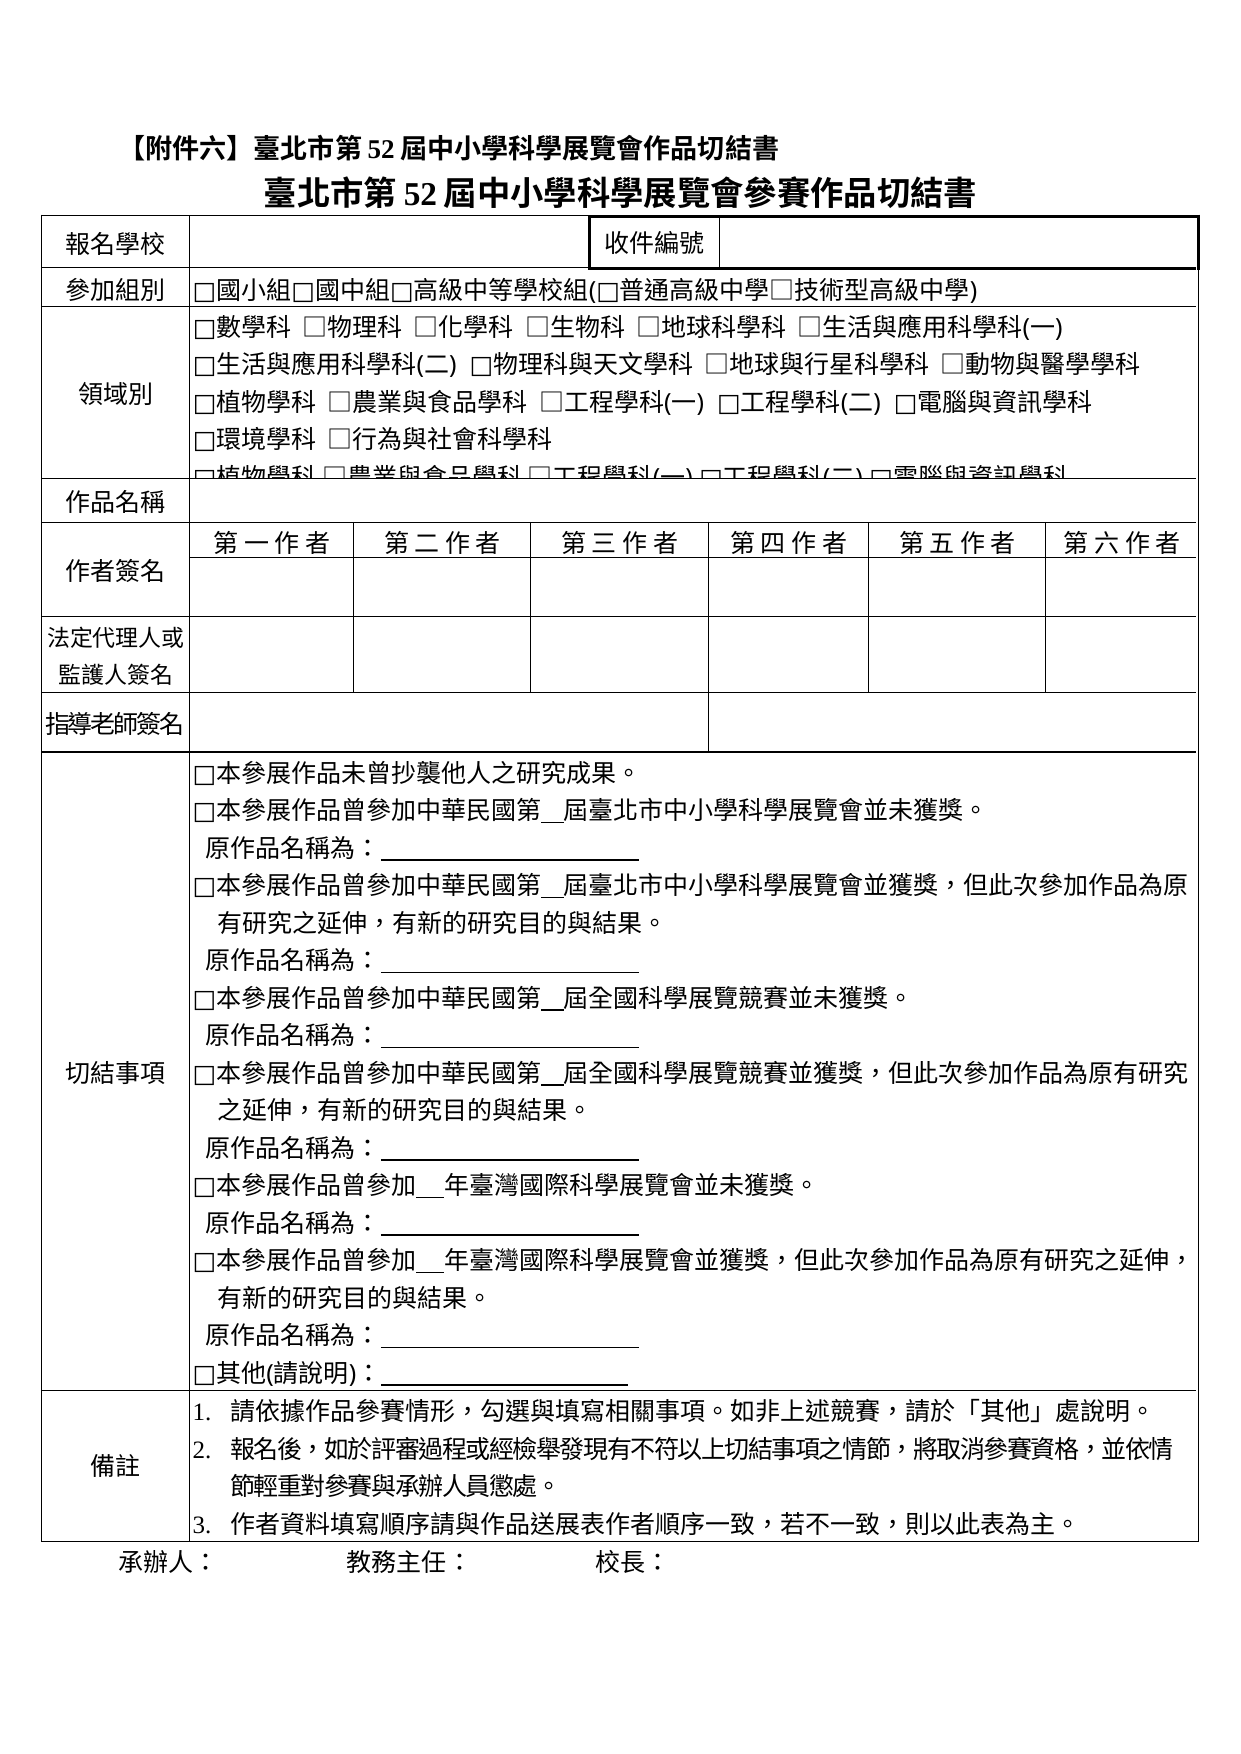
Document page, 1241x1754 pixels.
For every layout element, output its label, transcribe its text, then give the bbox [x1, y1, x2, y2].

text 【附件六】臺北市第52屆中小學科學展覽會作品切結書 [118, 127, 1122, 166]
table_cell 作品名稱 [42, 479, 189, 522]
table_cell [190, 558, 353, 616]
table_cell □數學科 □物理科 □化學科 □生物科 □地球科學科 □生活與應用科學科(一) □生活與應用科學科(二) □物理科與天文學科 □地球與行星科學科 □動物與醫學學科 □植物學科 □農業與食品學科 □工程學科(一) □工程學科(二) □電腦與資訊學科 □環境學科 □行為與社會科學科 □植物學科 □農業與食品學科 □工程學科(一) □工程學科(二) □電腦與資訊學科 □環境學科 □行為與社會科學科 [190, 306, 1198, 478]
table_cell 第 五 作 者 [869, 523, 1045, 557]
table_cell 第 一 作 者 [190, 523, 353, 557]
table_cell 第 六 作 者 [1046, 522, 1198, 557]
table_cell [190, 617, 353, 692]
table_cell □國小組□國中組□高級中等學校組(□普通高級中學□技術型高級中學) [190, 267, 1198, 306]
table_cell [709, 617, 868, 692]
table_cell [354, 558, 530, 616]
table_header 收件編號 [591, 218, 719, 267]
table_cell 第 四 作 者 [709, 523, 868, 557]
table_cell [531, 558, 708, 616]
table_cell 領域別 [42, 307, 189, 478]
text 臺北市第52屆中小學科學展覽會參賽作品切結書 [118, 166, 1122, 214]
table_cell [869, 617, 1045, 692]
table_cell [531, 617, 708, 692]
table_cell □本參展作品未曾抄襲他人之研究成果。 □本參展作品曾參加中華民國第 屆臺北市中小學科學展覽會並未獲獎。 原作品名稱為： □本參展作品曾參加中華民國第 屆臺北市中小學科學展覽會並獲獎，但此次參加作品為原有研究之延伸，有新的研究目的與結果。 原作品名稱為： □本參展作品曾參加中華民國第 屆全國科學展覽競賽並未獲獎。 原作品名稱為： □本參展作品曾參加中華民國第 屆全國科學展覽競賽並獲獎，但此次參加作品為原有研究之延伸，有新的研究目的與結果。 原作品名稱為： □本參展作品曾參加 年臺灣國際科學展覽會並未獲獎。 原作品名稱為： □本參展作品曾參加 年臺灣國際科學展覽會並獲獎，但此次參加作品為原有研究之延伸，有新的研究目的與結果。 原作品名稱為： □其他(請說明)： [190, 751, 1198, 1390]
table_cell [709, 692, 1198, 751]
table_cell 第 二 作 者 [354, 523, 530, 557]
table_cell 法定代理人或監護人簽名 [42, 617, 189, 692]
table_cell 參加組別 [42, 268, 189, 306]
table_cell [1046, 616, 1198, 692]
table_cell [869, 558, 1045, 616]
table_header [190, 216, 588, 267]
table_cell 指導老師簽名 [42, 693, 189, 751]
table_cell 切結事項 [42, 753, 189, 1390]
table_cell [190, 693, 708, 751]
table_header 報名學校 [42, 216, 189, 267]
table_cell 作者簽名 [42, 523, 189, 616]
table_cell 第 三 作 者 [531, 523, 708, 557]
table_header [720, 218, 1197, 267]
table_cell [354, 617, 530, 692]
table_cell 請依據作品參賽情形，勾選與填寫相關事項。如非上述競賽，請於「其他」處說明。 報名後，如於評審過程或經檢舉發現有不符以上切結事項之情節，將取消參賽資格，並依情節輕重對參賽與承辦人員懲處。 作者資料填寫順序請與作品送展表作者順序一致，若不一致，則以此表為主。 [190, 1390, 1198, 1541]
table_cell [1046, 557, 1198, 616]
text 承辦人： 教務主任： 校長： [118, 1542, 1122, 1579]
table_cell 備註 [42, 1391, 189, 1541]
table_cell [190, 478, 1198, 522]
table_cell [709, 558, 868, 616]
